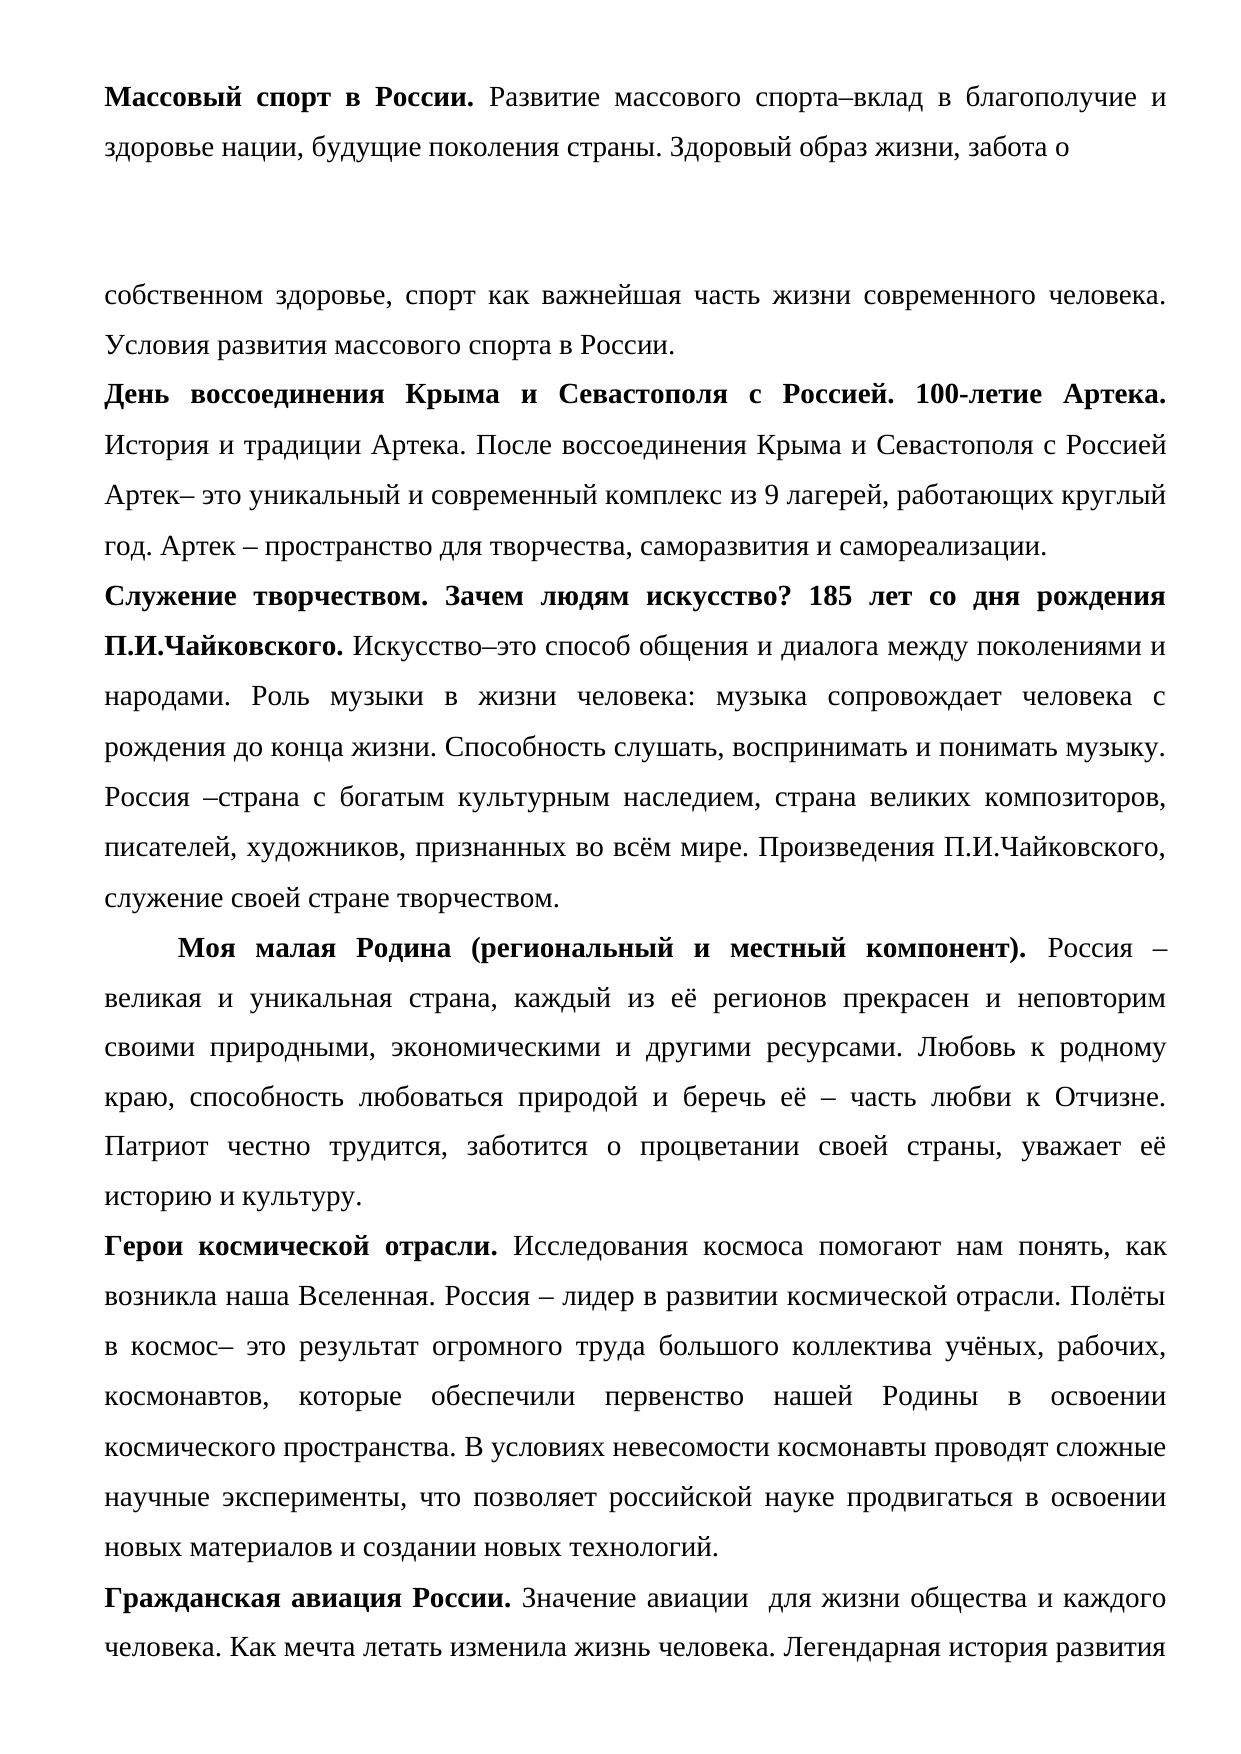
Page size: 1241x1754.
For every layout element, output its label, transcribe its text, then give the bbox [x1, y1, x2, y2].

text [104, 1580, 1167, 1663]
text День воссоединения Крыма и Севастополя с Россией. 100-летие Артека. История и традиции Артека. После воссоединения Крыма и Севастополя с Россией Артек– это уникальный и современный комплекс из 9 лагерей, работающих круглый год. Артек – пространство для творчества, саморазвития и самореализации. [104, 377, 1167, 561]
text Массовый спорт в России. Развитие массового спорта–вклад в благополучие и здоровье нации, будущие поколения страны. Здоровый образ жизни, забота о [104, 79, 1167, 162]
text собственном здоровье, спорт как важнейшая часть жизни современного человека. Условия развития массового спорта в России. [104, 277, 1167, 361]
text Герои космической отрасли. Исследования космоса помогают нам понять, как возникла наша Вселенная. Россия – лидер в развитии космической отрасли. Полёты в космос– это результат огромного труда большого коллектива учёных, рабочих, космонавтов, которые обеспечили первенство нашей Родины в освоении космического пространства. В условиях невесомости космонавты проводят сложные научные эксперименты, что позволяет российской науке продвигаться в освоении новых материалов и создании новых технологий. [104, 1228, 1167, 1563]
text Моя малая Родина (региональный и местный компонент). Россия – великая и уникальная страна, каждый из её регионов прекрасен и неповторим своими природными, экономическими и другими ресурсами. Любовь к родному краю, способность любоваться природой и беречь её – часть любви к Отчизне. Патриот честно трудится, заботится о процветании своей страны, уважает её историю и культуру. [104, 930, 1167, 1212]
text Служение творчеством. Зачем людям искусство? 185 лет со дня рождения П.И.Чайковского. Искусство–это способ общения и диалога между поколениями и народами. Роль музыки в жизни человека: музыка сопровождает человека с рождения до конца жизни. Способность слушать, воспринимать и понимать музыку. Россия –страна с богатым культурным наследием, страна великих композиторов, писателей, художников, признанных во всём мире. Произведения П.И.Чайковского, служение своей стране творчеством. [104, 578, 1167, 913]
